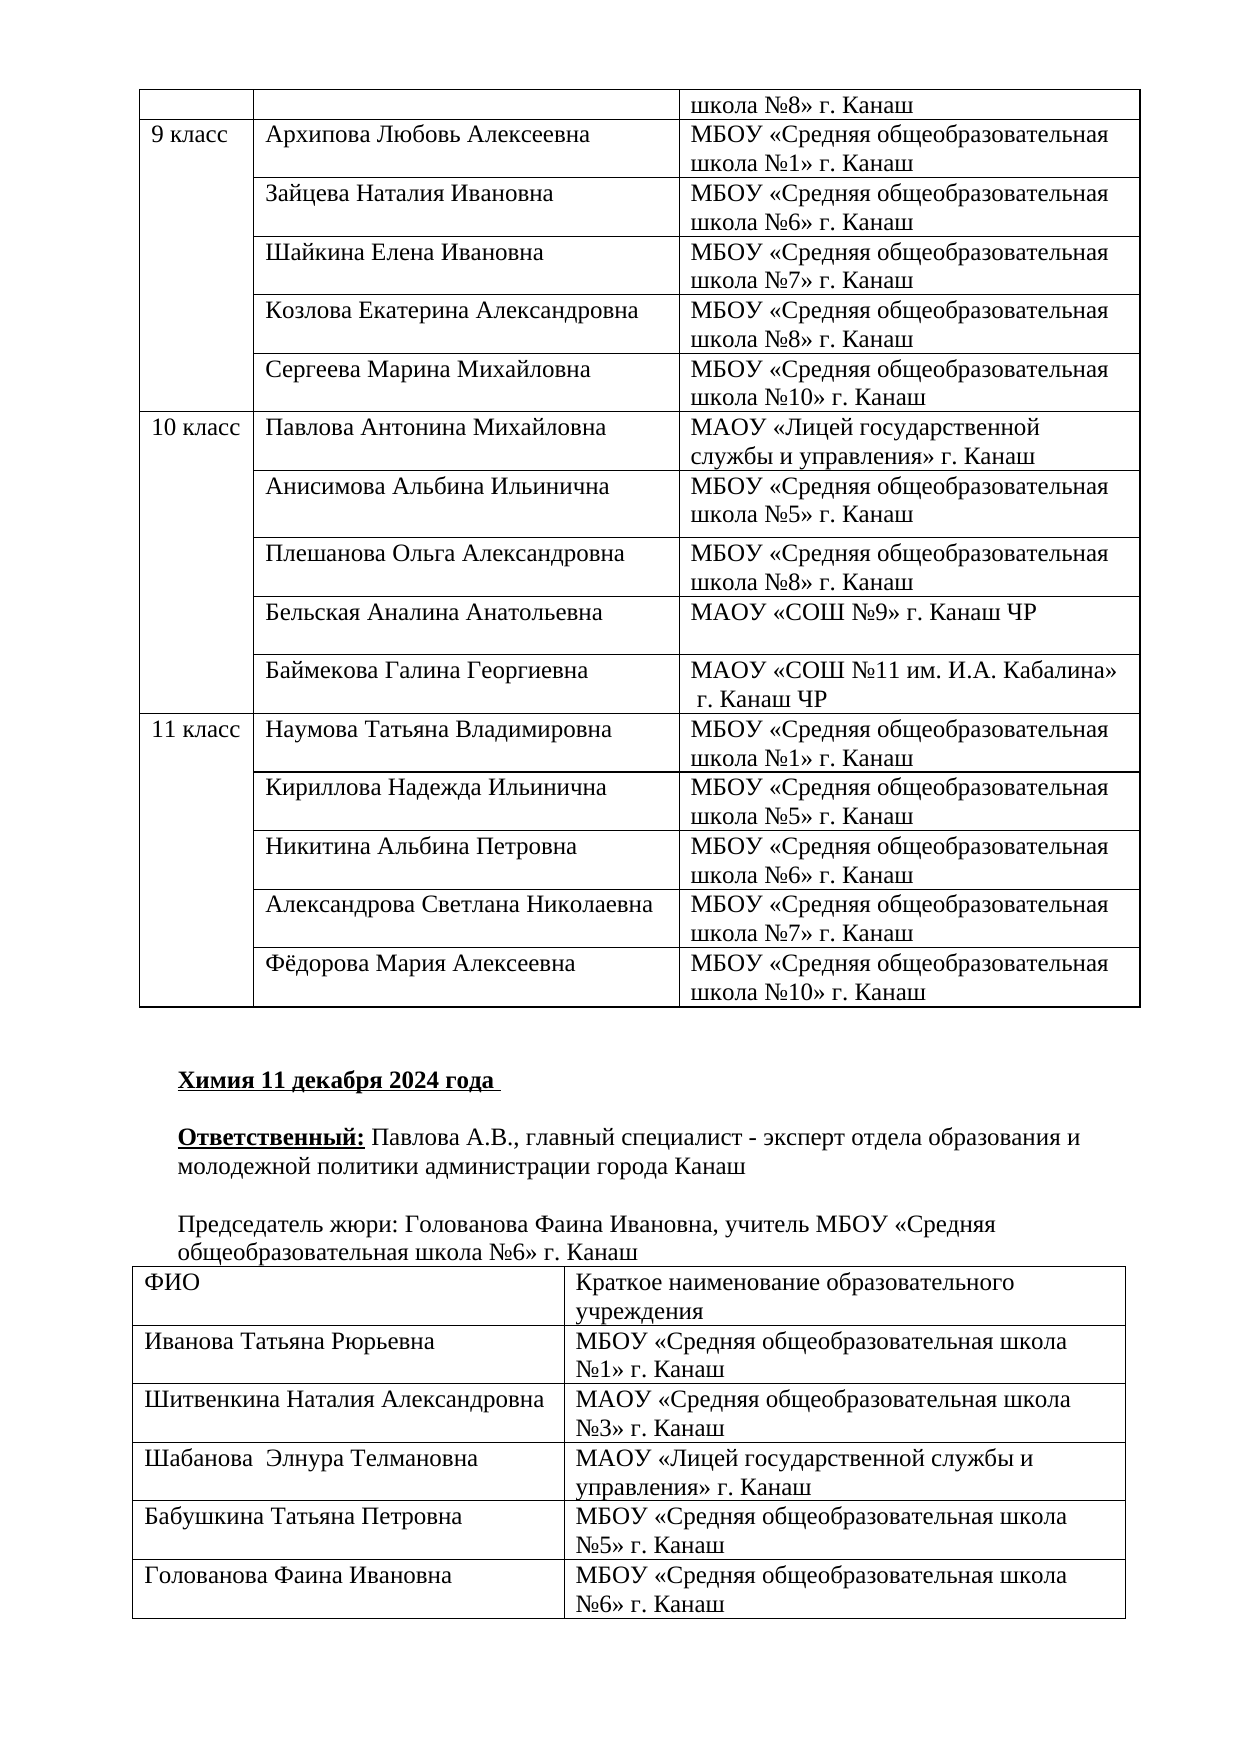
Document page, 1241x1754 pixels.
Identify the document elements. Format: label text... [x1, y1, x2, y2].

table_cell Анисимова Альбина Ильинична [254, 471, 679, 537]
table_cell Шайкина Елена Ивановна [254, 237, 679, 294]
table_cell МБОУ «Средняя общеобразовательная школа №6» г. Канаш [565, 1560, 1125, 1617]
table_cell МАОУ «СОШ №9» г. Канаш ЧР [680, 597, 1139, 654]
table_cell МБОУ «Средняя общеобразовательная школа №1» г. Канаш [680, 714, 1139, 771]
table_cell 9 класс [140, 120, 253, 411]
text Председатель жюри: Голованова Фаина Ивановна, учитель МБОУ «Средняя общеобразовательная школа №6» г. Канаш [177, 1209, 1181, 1266]
table_cell МБОУ «Средняя общеобразовательная школа №7» г. Канаш [680, 890, 1139, 947]
table_cell Бабушкина Татьяна Петровна [133, 1501, 564, 1559]
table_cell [254, 90, 679, 118]
table_cell Голованова Фаина Ивановна [133, 1560, 564, 1617]
table_cell МАОУ «Лицей государственной службы и управления» г. Канаш [680, 412, 1139, 470]
table_cell МБОУ «Средняя общеобразовательная школа №6» г. Канаш [680, 178, 1139, 236]
table_cell Козлова Екатерина Александровна [254, 295, 679, 353]
table_cell Шабанова Элнура Телмановна [133, 1443, 564, 1500]
table_header Краткое наименование образовательного учреждения [565, 1267, 1125, 1325]
table_cell МАОУ «СОШ №11 им. И.А. Кабалина» г. Канаш ЧР [680, 655, 1139, 713]
table_cell МБОУ «Средняя общеобразовательная школа №1» г. Канаш [565, 1326, 1125, 1383]
table_cell Фёдорова Мария Алексеевна [254, 948, 679, 1006]
table_header ФИО [133, 1267, 564, 1325]
table_cell МБОУ «Средняя общеобразовательная школа №10» г. Канаш [680, 948, 1139, 1006]
table_cell МБОУ «Средняя общеобразовательная школа №8» г. Канаш [680, 538, 1139, 596]
table_cell Иванова Татьяна Рюрьевна [133, 1326, 564, 1383]
table_cell МБОУ «Средняя общеобразовательная школа №7» г. Канаш [680, 237, 1139, 294]
text Ответственный: Павлова А.В., главный специалист - эксперт отдела образования и молодежной политики администрации города Канаш [177, 1122, 1181, 1180]
table_cell 10 класс [140, 412, 253, 713]
table_cell Кириллова Надежда Ильинична [254, 773, 679, 830]
table_cell МБОУ «Средняя общеобразовательная школа №5» г. Канаш [680, 471, 1139, 537]
table_cell Сергеева Марина Михайловна [254, 354, 679, 411]
table_cell МБОУ «Средняя общеобразовательная школа №8» г. Канаш [680, 295, 1139, 353]
table_cell Бельская Аналина Анатольевна [254, 597, 679, 654]
table_cell Архипова Любовь Алексеевна [254, 120, 679, 177]
table_cell МБОУ «Средняя общеобразовательная школа №5» г. Канаш [680, 773, 1139, 830]
table_cell Павлова Антонина Михайловна [254, 412, 679, 470]
table_cell 11 класс [140, 714, 253, 1006]
table_cell МБОУ «Средняя общеобразовательная школа №6» г. Канаш [680, 831, 1139, 888]
table_cell Баймекова Галина Георгиевна [254, 655, 679, 713]
table_cell МАОУ «Средняя общеобразовательная школа №3» г. Канаш [565, 1384, 1125, 1442]
table_cell МБОУ «Средняя общеобразовательная школа №1» г. Канаш [680, 120, 1139, 177]
text Химия 11 декабря 2024 года [177, 1065, 1181, 1094]
table_cell Шитвенкина Наталия Александровна [133, 1384, 564, 1442]
table_cell МБОУ «Средняя общеобразовательная школа №5» г. Канаш [565, 1501, 1125, 1559]
table_cell МБОУ «Средняя общеобразовательная школа №10» г. Канаш [680, 354, 1139, 411]
table_cell Плешанова Ольга Александровна [254, 538, 679, 596]
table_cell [680, 90, 1139, 118]
table_cell Никитина Альбина Петровна [254, 831, 679, 888]
table_cell Наумова Татьяна Владимировна [254, 714, 679, 771]
table_cell МАОУ «Лицей государственной службы и управления» г. Канаш [565, 1443, 1125, 1500]
table_cell Зайцева Наталия Ивановна [254, 178, 679, 236]
table_cell Александрова Светлана Николаевна [254, 890, 679, 947]
